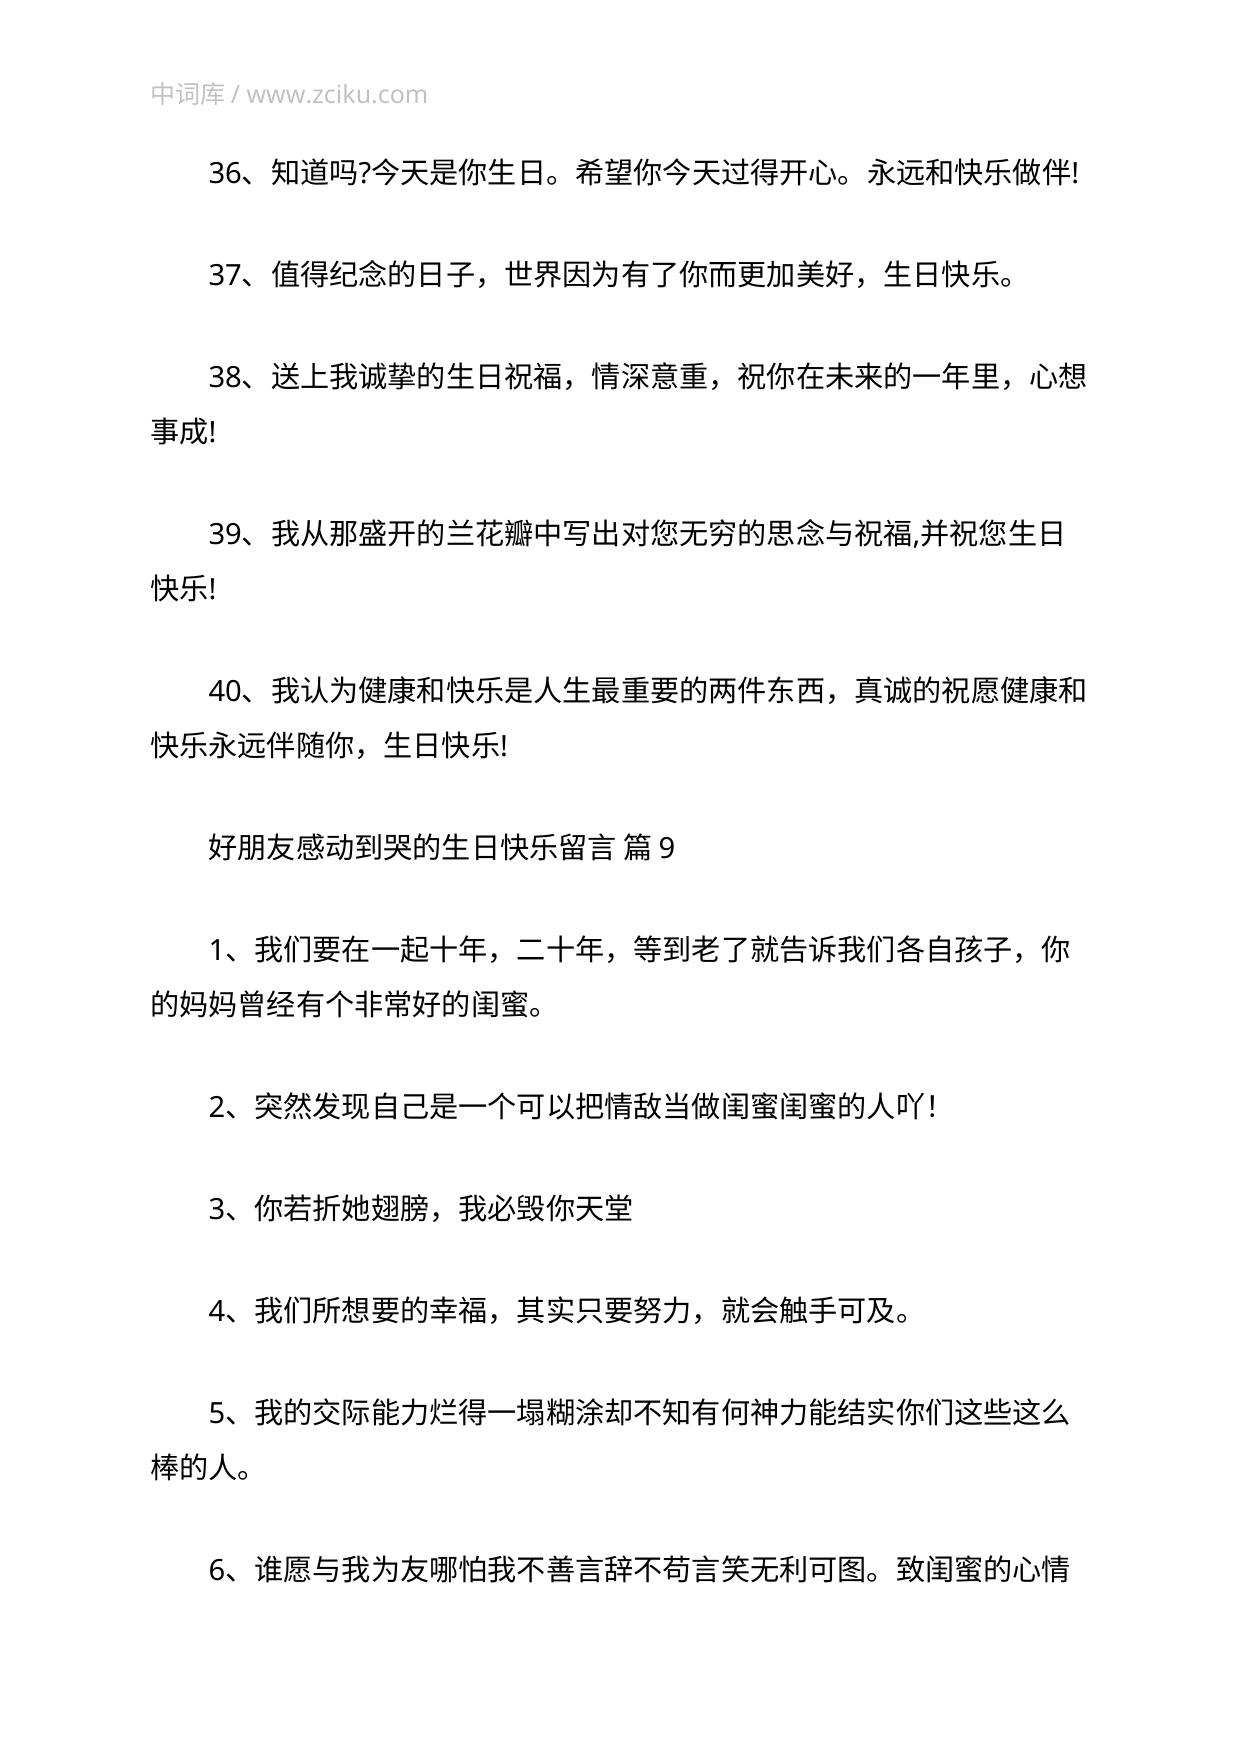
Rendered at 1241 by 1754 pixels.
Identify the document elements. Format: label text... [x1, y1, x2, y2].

text 5、我的交际能力烂得一塌糊涂却不知有何神力能结实你们这些这么棒的人。 [150, 1389, 1090, 1487]
text 39、我从那盛开的兰花瓣中写出对您无穷的思念与祝福,并祝您生日快乐! [150, 511, 1090, 608]
text 3、你若折她翅膀，我必毁你天堂 [150, 1186, 1090, 1228]
text 4、我们所想要的幸福，其实只要努力，就会触手可及。 [150, 1288, 1090, 1330]
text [150, 1546, 1090, 1589]
text 好朋友感动到哭的生日快乐留言 篇9 [150, 825, 1090, 867]
text 36、知道吗?今天是你生日。希望你今天过得开心。永远和快乐做伴! [150, 150, 1090, 192]
text 37、值得纪念的日子，世界因为有了你而更加美好，生日快乐。 [150, 252, 1090, 294]
text 40、我认为健康和快乐是人生最重要的两件东西，真诚的祝愿健康和快乐永远伴随你，生日快乐! [150, 668, 1090, 765]
text 2、突然发现自己是一个可以把情敌当做闺蜜闺蜜的人吖！ [150, 1084, 1090, 1126]
text 38、送上我诚挚的生日祝福，情深意重，祝你在未来的一年里，心想事成! [150, 354, 1090, 451]
text 1、我们要在一起十年，二十年，等到老了就告诉我们各自孩子，你的妈妈曾经有个非常好的闺蜜。 [150, 927, 1090, 1024]
